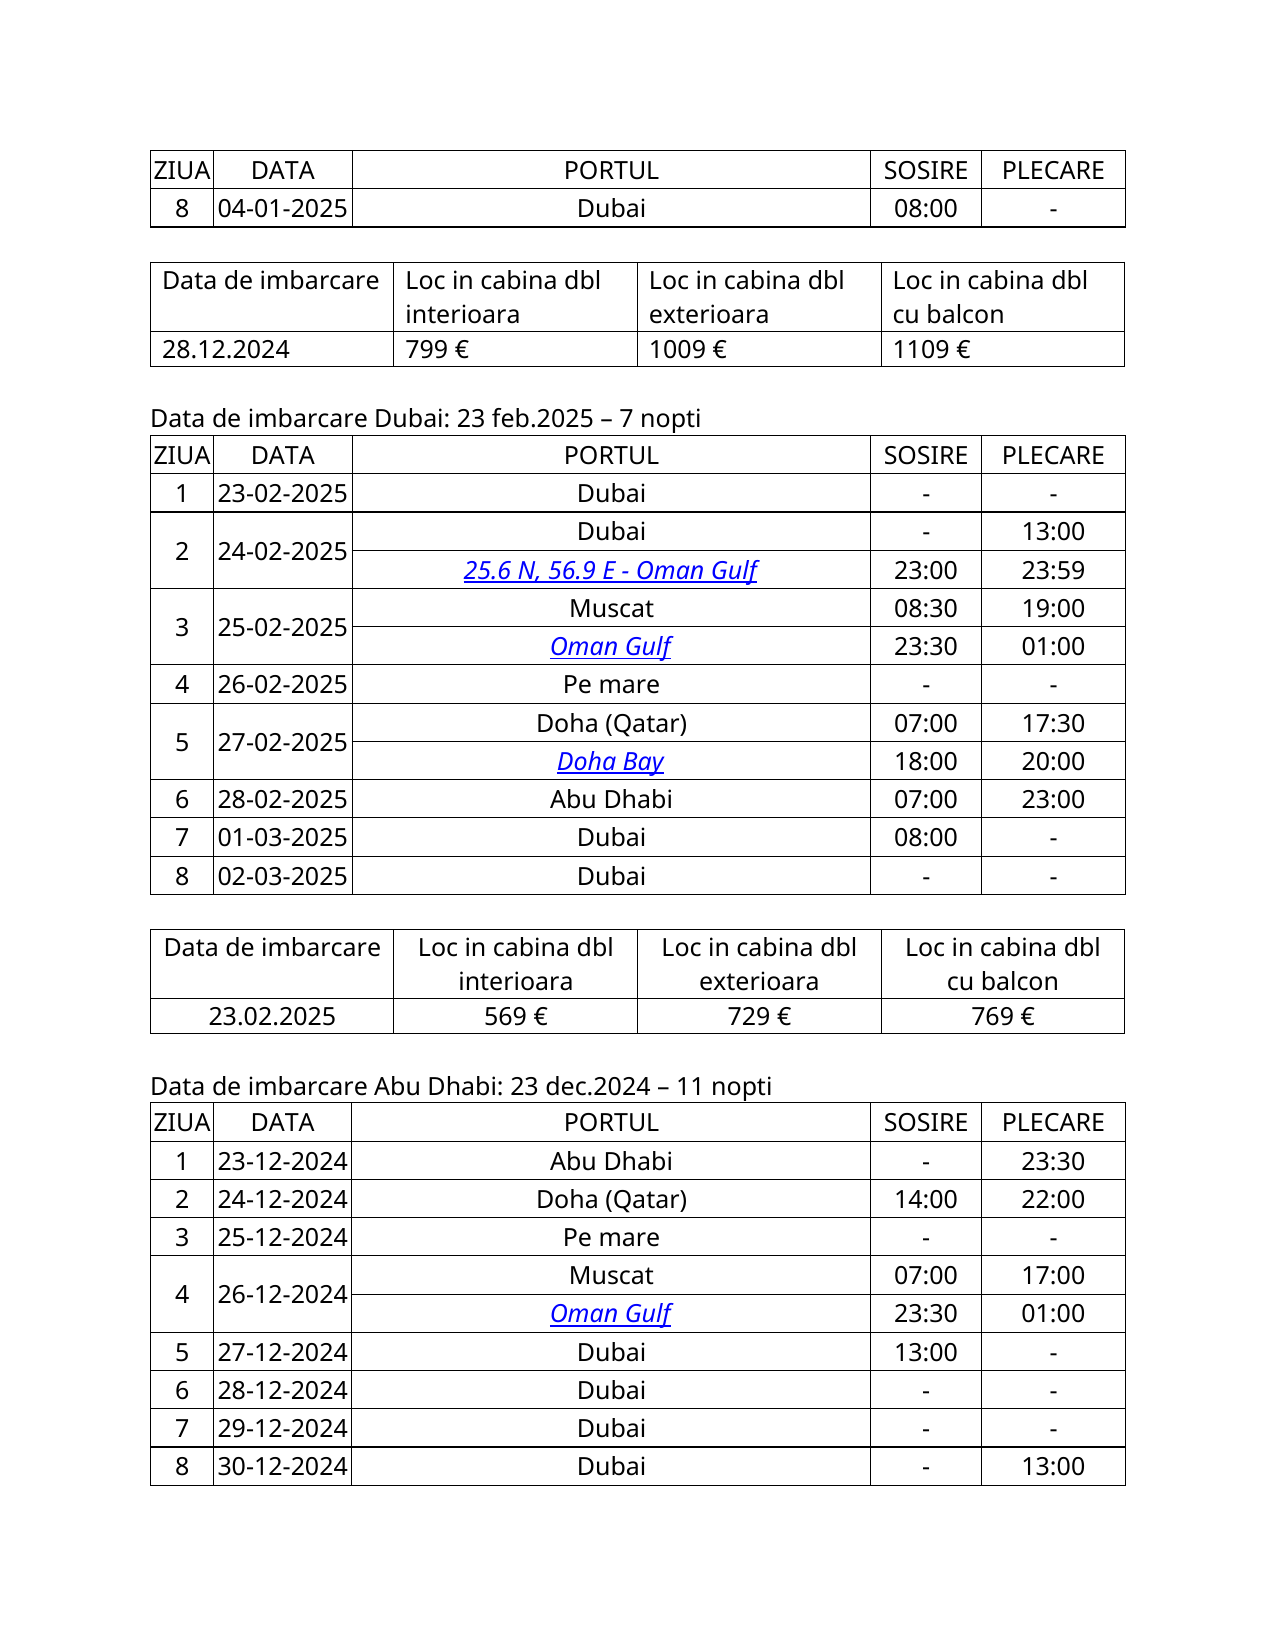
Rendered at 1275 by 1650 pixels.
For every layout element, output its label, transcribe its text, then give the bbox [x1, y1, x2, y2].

table_cell 13:00 [982, 513, 1125, 550]
table_cell - [871, 1218, 981, 1255]
table_header PORTUL [353, 436, 870, 473]
table_cell 02-03-2025 [214, 857, 352, 894]
table_header DATA [214, 151, 352, 188]
table_header Loc in cabina dbl exterioara [638, 930, 881, 998]
text Data de imbarcare Dubai: 23 feb.2025 – 7 nopti [150, 401, 1125, 435]
table_cell 01:00 [982, 627, 1125, 664]
table_cell Dubai [352, 1371, 870, 1408]
table_cell - [982, 474, 1125, 511]
table_cell 729 € [638, 999, 881, 1033]
table_cell 23-02-2025 [214, 474, 352, 511]
table_cell 23.02.2025 [151, 999, 393, 1033]
table_cell Doha (Qatar) [352, 1180, 870, 1217]
table_cell 19:00 [982, 589, 1125, 626]
table_cell Pe mare [352, 1218, 870, 1255]
table_header DATA [214, 1103, 351, 1141]
table_cell Dubai [353, 474, 870, 511]
table_header PLECARE [982, 151, 1125, 188]
table_cell 18:00 [871, 742, 981, 779]
table_cell - [982, 1333, 1125, 1370]
table_cell 29-12-2024 [214, 1409, 351, 1446]
table_cell 01-03-2025 [214, 818, 352, 856]
table_cell 7 [151, 818, 213, 856]
table_cell 28-02-2025 [214, 780, 352, 817]
table_header PORTUL [353, 151, 870, 188]
table_cell 04-01-2025 [214, 189, 352, 226]
table_cell 23:59 [982, 551, 1125, 588]
table_cell 23-12-2024 [214, 1142, 351, 1179]
table_header Loc in cabina dbl cu balcon [882, 263, 1124, 331]
table_cell 24-12-2024 [214, 1180, 351, 1217]
table_cell 6 [151, 1371, 213, 1408]
table_cell 4 [151, 1256, 213, 1332]
table_cell - [871, 1409, 981, 1446]
table_header SOSIRE [871, 151, 981, 188]
table_header ZIUA [151, 436, 213, 473]
table_cell 25.6 N, 56.9 E - Oman Gulf [353, 551, 870, 588]
table_cell 1 [151, 474, 213, 511]
table_cell 3 [151, 1218, 213, 1255]
table_header DATA [214, 436, 352, 473]
table_cell 5 [151, 704, 213, 779]
table_cell Dubai [353, 513, 870, 550]
table_cell - [871, 1448, 981, 1484]
table_cell 8 [151, 1448, 213, 1484]
table_cell 8 [151, 857, 213, 894]
table_cell 23:00 [871, 551, 981, 588]
table_cell 1 [151, 1142, 213, 1179]
table_header Data de imbarcare [151, 263, 393, 331]
table_header SOSIRE [871, 436, 981, 473]
table_cell Oman Gulf [353, 627, 870, 664]
table_cell 14:00 [871, 1180, 981, 1217]
table_cell 07:00 [871, 1256, 981, 1293]
table_cell 2 [151, 513, 213, 588]
table_header Data de imbarcare [151, 930, 393, 998]
table_cell 27-02-2025 [214, 704, 352, 779]
table_cell 17:00 [982, 1256, 1125, 1293]
table_cell Pe mare [353, 665, 870, 703]
table_cell Abu Dhabi [353, 780, 870, 817]
table_cell - [871, 513, 981, 550]
table_header SOSIRE [871, 1103, 981, 1141]
table_cell 27-12-2024 [214, 1333, 351, 1370]
table_cell 1009 € [638, 332, 881, 366]
table_cell 07:00 [871, 704, 981, 741]
table_cell 23:30 [871, 627, 981, 664]
table_cell 26-02-2025 [214, 665, 352, 703]
table_cell - [871, 857, 981, 894]
table_cell 13:00 [982, 1448, 1125, 1484]
table_cell Dubai [353, 189, 870, 226]
table_cell - [871, 665, 981, 703]
table_cell Muscat [353, 589, 870, 626]
table_cell Dubai [353, 857, 870, 894]
table_header PLECARE [982, 1103, 1125, 1141]
table_header PLECARE [982, 436, 1125, 473]
table_header ZIUA [151, 1103, 213, 1141]
table_cell Doha (Qatar) [353, 704, 870, 741]
table_cell Doha Bay [353, 742, 870, 779]
table_header Loc in cabina dbl cu balcon [882, 930, 1124, 998]
table_cell 25-02-2025 [214, 589, 352, 664]
table_cell 23:30 [871, 1295, 981, 1332]
table_cell 13:00 [871, 1333, 981, 1370]
table_cell 3 [151, 589, 213, 664]
table_cell 799 € [394, 332, 637, 366]
table_cell Dubai [352, 1333, 870, 1370]
table_cell 7 [151, 1409, 213, 1446]
table_cell 2 [151, 1180, 213, 1217]
table_cell 28.12.2024 [151, 332, 393, 366]
table_cell - [982, 818, 1125, 856]
table_cell 769 € [882, 999, 1124, 1033]
table_cell 23:30 [982, 1142, 1125, 1179]
table_cell - [982, 665, 1125, 703]
table_cell 569 € [394, 999, 637, 1033]
table_cell Dubai [352, 1409, 870, 1446]
table_cell - [982, 1371, 1125, 1408]
table_cell - [982, 857, 1125, 894]
table_cell 24-02-2025 [214, 513, 352, 588]
table_cell Oman Gulf [352, 1295, 870, 1332]
table_header Loc in cabina dbl interioara [394, 263, 637, 331]
table_cell 08:30 [871, 589, 981, 626]
table_cell Dubai [353, 818, 870, 856]
table_cell 23:00 [982, 780, 1125, 817]
table_cell 22:00 [982, 1180, 1125, 1217]
table_cell - [982, 189, 1125, 226]
table_cell 6 [151, 780, 213, 817]
table_cell 30-12-2024 [214, 1448, 351, 1484]
table_header Loc in cabina dbl interioara [394, 930, 637, 998]
table_header PORTUL [352, 1103, 870, 1141]
table_cell Dubai [352, 1448, 870, 1484]
table_cell Muscat [352, 1256, 870, 1293]
table_cell - [871, 474, 981, 511]
table_header Loc in cabina dbl exterioara [638, 263, 881, 331]
table_cell 28-12-2024 [214, 1371, 351, 1408]
table_cell 08:00 [871, 818, 981, 856]
table_cell 26-12-2024 [214, 1256, 351, 1332]
table_cell 20:00 [982, 742, 1125, 779]
table_cell - [871, 1142, 981, 1179]
table_cell 07:00 [871, 780, 981, 817]
table_cell 8 [151, 189, 213, 226]
table_cell - [982, 1409, 1125, 1446]
table_cell 25-12-2024 [214, 1218, 351, 1255]
table_cell - [982, 1218, 1125, 1255]
table_cell 01:00 [982, 1295, 1125, 1332]
table_cell 1109 € [882, 332, 1124, 366]
table_header ZIUA [151, 151, 213, 188]
table_cell - [871, 1371, 981, 1408]
table_cell 5 [151, 1333, 213, 1370]
table_cell Abu Dhabi [352, 1142, 870, 1179]
table_cell 4 [151, 665, 213, 703]
text Data de imbarcare Abu Dhabi: 23 dec.2024 – 11 nopti [150, 1068, 1125, 1102]
table_cell 17:30 [982, 704, 1125, 741]
table_cell 08:00 [871, 189, 981, 226]
